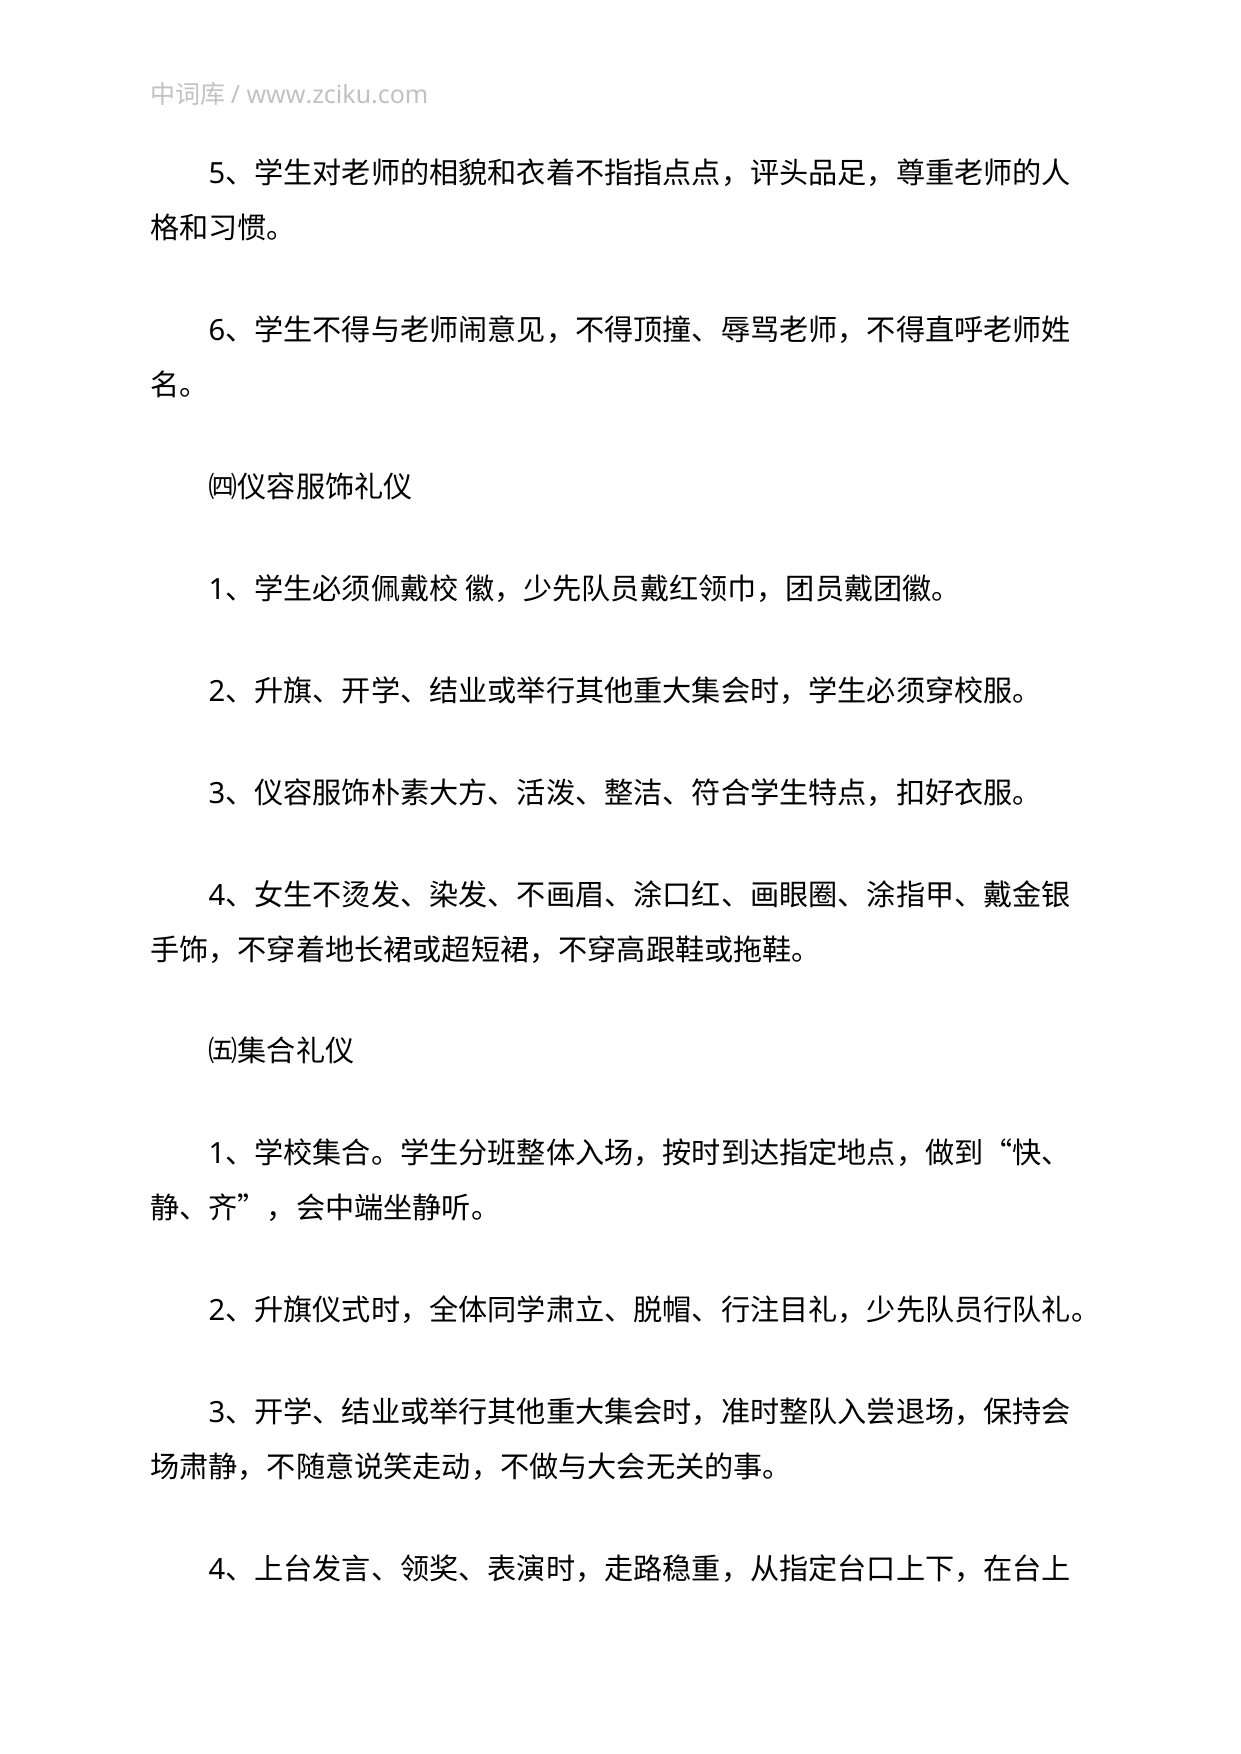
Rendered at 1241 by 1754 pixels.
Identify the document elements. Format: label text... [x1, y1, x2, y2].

text 3、仪容服饰朴素大方、活泼、整洁、符合学生特点，扣好衣服。 [150, 769, 1090, 812]
text ㈤集合礼仪 [150, 1028, 1090, 1070]
text 5、学生对老师的相貌和衣着不指指点点，评头品足，尊重老师的人格和习惯。 [150, 150, 1090, 247]
text ㈣仪容服饰礼仪 [150, 463, 1090, 506]
text 3、开学、结业或举行其他重大集会时，准时整队入尝退场，保持会场肃静，不随意说笑走动，不做与大会无关的事。 [150, 1388, 1090, 1486]
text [150, 1545, 1090, 1588]
text 4、女生不烫发、染发、不画眉、涂口红、画眼圈、涂指甲、戴金银手饰，不穿着地长裙或超短裙，不穿高跟鞋或拖鞋。 [150, 871, 1090, 968]
text 2、升旗、开学、结业或举行其他重大集会时，学生必须穿校服。 [150, 667, 1090, 710]
text 1、学生必须佩戴校 徽，少先队员戴红领巾，团员戴团徽。 [150, 565, 1090, 608]
text 2、升旗仪式时，全体同学肃立、脱帽、行注目礼，少先队员行队礼。 [150, 1287, 1090, 1329]
text 1、学校集合。学生分班整体入场，按时到达指定地点，做到“快、静、齐”，会中端坐静听。 [150, 1130, 1090, 1227]
text 6、学生不得与老师闹意见，不得顶撞、辱骂老师，不得直呼老师姓名。 [150, 307, 1090, 404]
